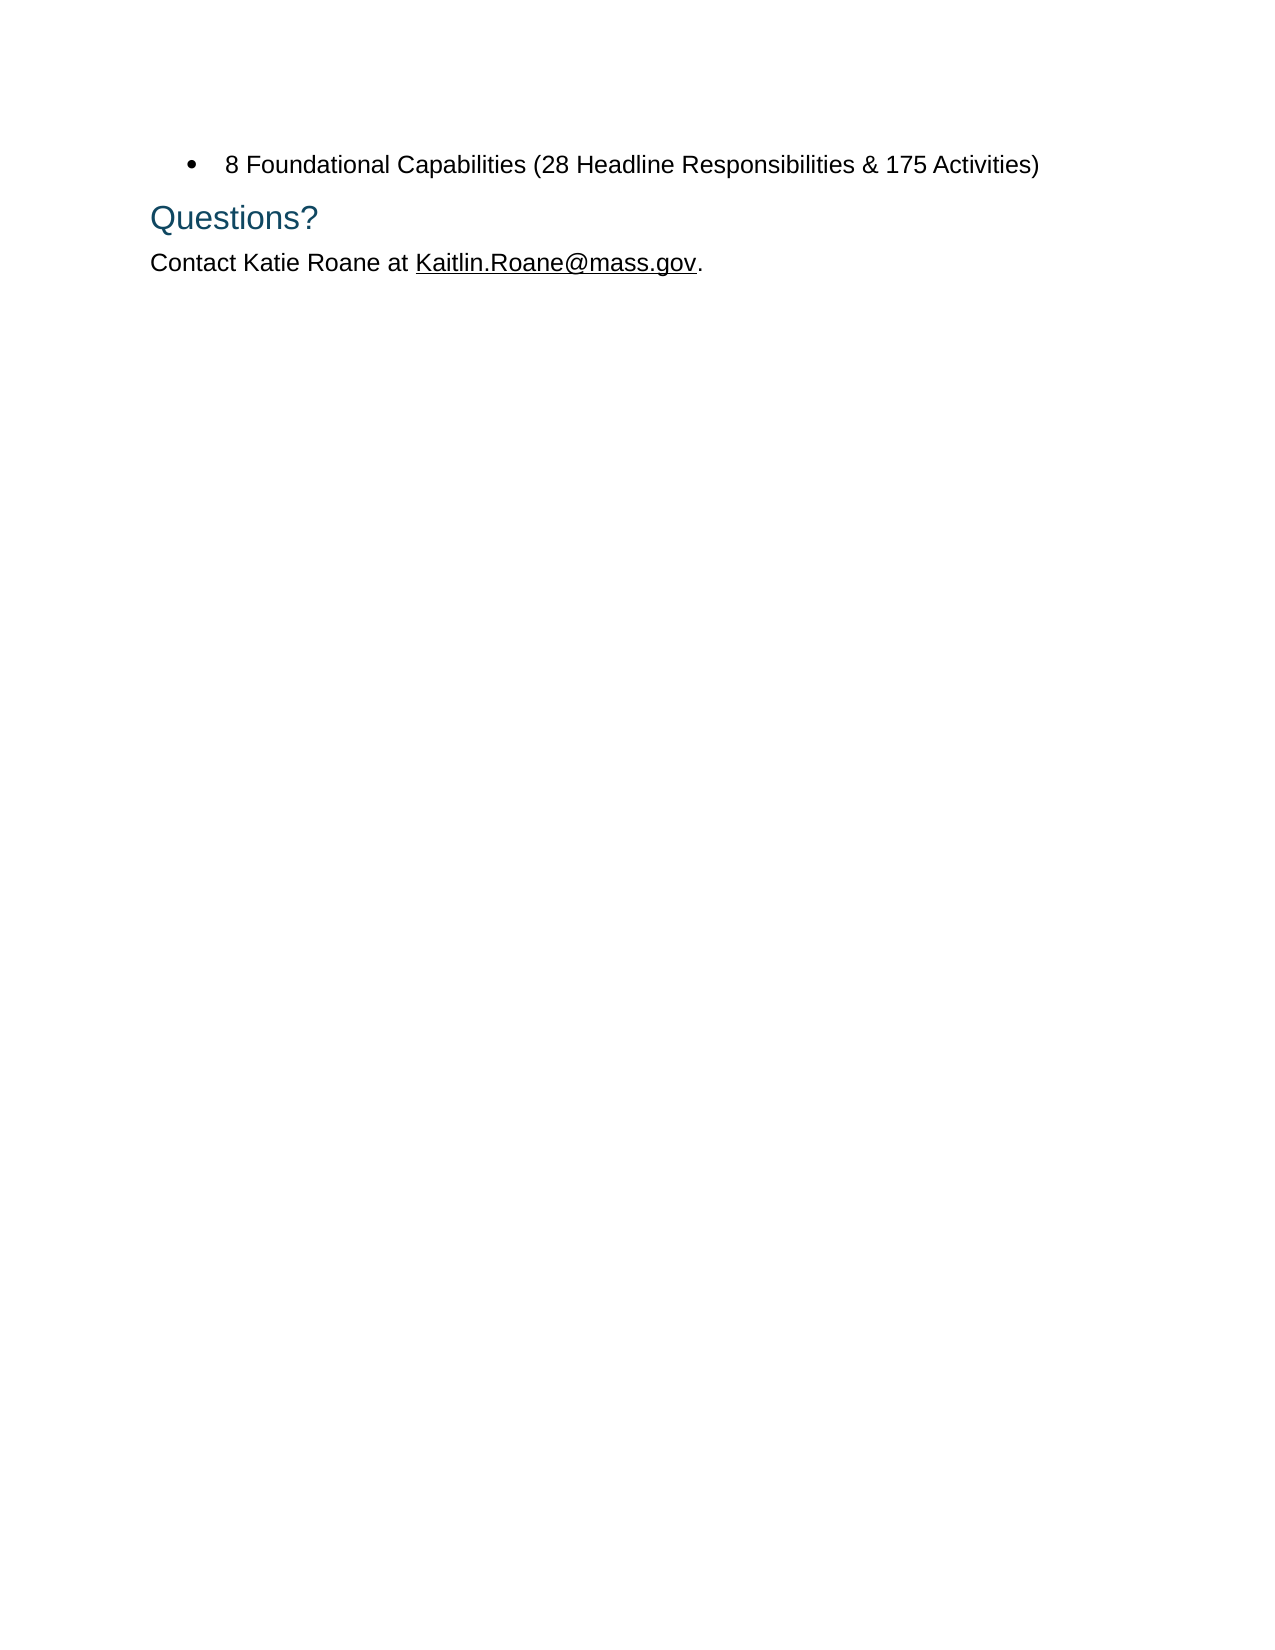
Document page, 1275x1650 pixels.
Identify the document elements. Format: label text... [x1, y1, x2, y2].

list 8 Foundational Capabilities (28 Headline Responsibilities & 175 Activities) [187, 150, 1125, 179]
subtitle Questions? [150, 198, 1125, 236]
text Contact Katie Roane at Kaitlin.Roane@mass.gov. [150, 248, 1125, 276]
